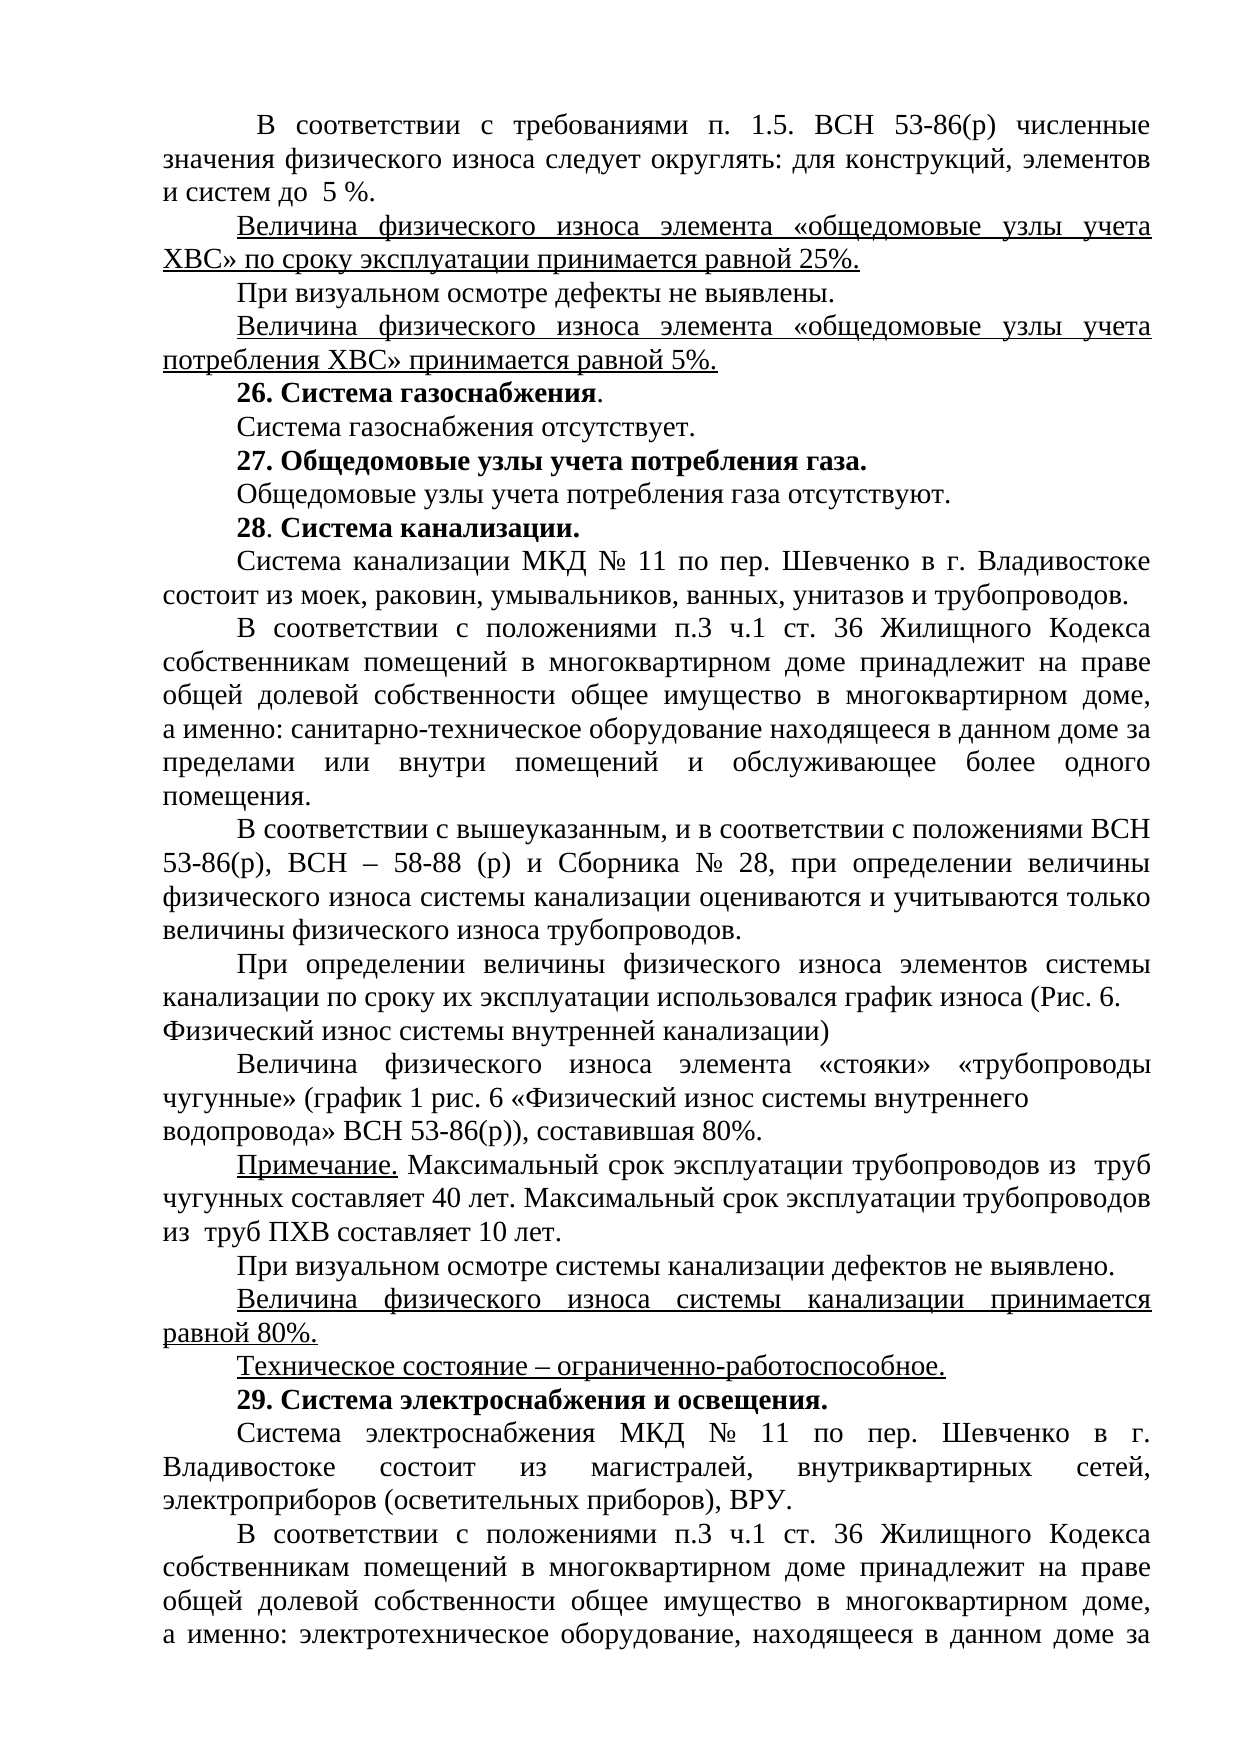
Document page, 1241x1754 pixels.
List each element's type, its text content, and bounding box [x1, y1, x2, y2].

text 28. Система канализации. [162, 510, 1152, 543]
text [162, 1516, 1152, 1650]
text В соответствии с требованиями п. 1.5. ВСН 53-86(р) численные значения физического износа следует округлять: для конструкций, элементов и систем до 5 %. [162, 107, 1152, 208]
text При визуальном осмотре системы канализации дефектов не выявлено. [162, 1248, 1152, 1281]
text 27. Общедомовые узлы учета потребления газа. [162, 443, 1152, 476]
text Cистема канализации МКД № 11 по пер. Шевченко в г. Владивостоке состоит из моек, раковин, умывальников, ванных, унитазов и трубопроводов. [162, 543, 1152, 610]
text При визуальном осмотре дефекты не выявлены. [162, 275, 1152, 308]
text Физический износ системы внутренней канализации) [162, 1013, 1152, 1046]
text Техническое состояние – ограниченно-работоспособное. [162, 1348, 1152, 1382]
text При определении величины физического износа элементов системы канализации по сроку их эксплуатации использовался график износа (Рис. 6. [162, 946, 1152, 1013]
text Общедомовые узлы учета потребления газа отсутствуют. [162, 476, 1152, 510]
text Величина физического износа системы канализации принимается равной 80%. [162, 1281, 1152, 1348]
text Величина физического износа элемента «общедомовые узлы учета потребления ХВС» принимается равной 5%. [162, 308, 1152, 376]
text 29. Система электроснабжения и освещения. [162, 1382, 1152, 1415]
text Примечание. Максимальный срок эксплуатации трубопроводов из труб чугунных составляет 40 лет. Максимальный срок эксплуатации трубопроводов из труб ПХВ составляет 10 лет. [162, 1147, 1152, 1248]
text В соответствии с вышеуказанным, и в соответствии с положениями ВСН 53-86(р), ВСН – 58-88 (р) и Сборника № 28, при определении величины физического износа системы канализации оцениваются и учитываются только величины физического износа трубопроводов. [162, 812, 1152, 946]
text Cистема электроснабжения МКД № 11 по пер. Шевченко в г. Владивостоке состоит из магистралей, внутриквартирных сетей, электроприборов (осветительных приборов), ВРУ. [162, 1415, 1152, 1516]
text В соответствии с положениями п.3 ч.1 ст. 36 Жилищного Кодекса собственникам помещений в многоквартирном доме принадлежит на праве общей долевой собственности общее имущество в многоквартирном доме, а именно: санитарно-техническое оборудование находящееся в данном доме за пределами или внутри помещений и обслуживающее более одного помещения. [162, 610, 1152, 812]
text Величина физического износа элемента «общедомовые узлы учета ХВС» по сроку эксплуатации принимается равной 25%. [162, 208, 1152, 275]
text Система газоснабжения отсутствует. [162, 409, 1152, 443]
text Величина физического износа элемента «стояки» «трубопроводы чугунные» (график 1 рис. 6 «Физический износ системы внутреннего [162, 1046, 1152, 1113]
text 26. Система газоснабжения. [162, 376, 1152, 409]
text водопровода» ВСН 53-86(р)), составившая 80%. [162, 1113, 1152, 1147]
